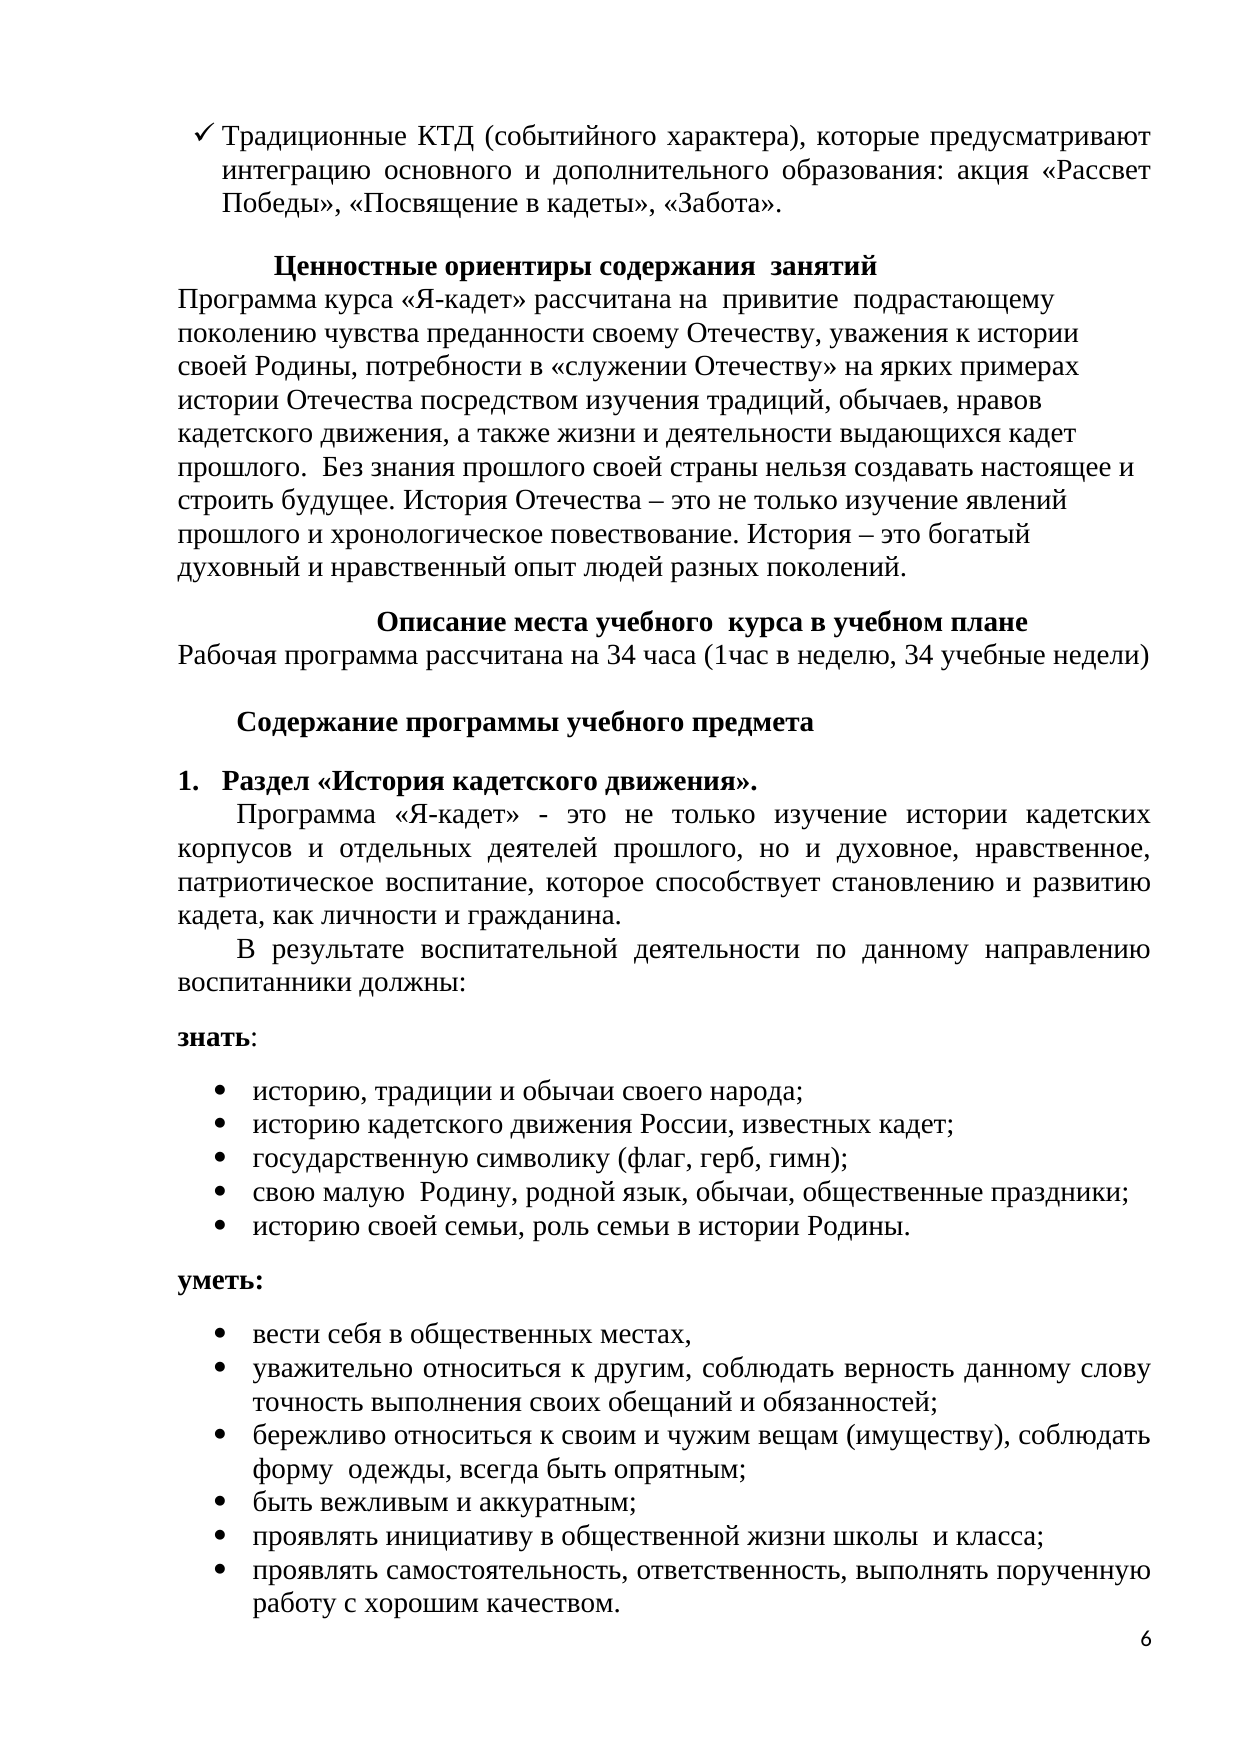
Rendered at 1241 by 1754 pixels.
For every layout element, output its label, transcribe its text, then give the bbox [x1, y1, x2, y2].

list Традиционные КТД (событийного характера), которые предусматривают интеграцию основного и дополнительного образования: акция «Рассвет Победы», «Посвящение в кадеты», «Забота». [192, 118, 1152, 219]
list Содержание программы учебного предмета [177, 704, 1152, 738]
list Описание места учебного курса в учебном плане [252, 604, 1152, 637]
text Рабочая программа рассчитана на 34 часа (1час в неделю, 34 учебные недели) [177, 637, 1152, 671]
text знать: [177, 1019, 1152, 1052]
list проявлять самостоятельность, ответственность, выполнять порученную работу с хорошим качеством. [215, 1552, 1152, 1619]
text уметь: [177, 1262, 1152, 1296]
list свою малую Родину, родной язык, обычаи, общественные праздники; [215, 1174, 1152, 1208]
list быть вежливым и аккуратным; [215, 1484, 1152, 1518]
list Раздел «История кадетского движения». [177, 763, 1152, 797]
text Ценностные ориентиры содержания занятий [274, 248, 1152, 281]
list историю своей семьи, роль семьи в истории Родины. [215, 1208, 1152, 1241]
text В результате воспитательной деятельности по данному направлению воспитанники должны: [177, 931, 1152, 998]
list уважительно относиться к другим, соблюдать верность данному слову точность выполнения своих обещаний и обязанностей; [215, 1350, 1152, 1417]
list вести себя в общественных местах, [215, 1316, 1152, 1350]
list Программа «Я-кадет» - это не только изучение истории кадетских корпусов и отдельных деятелей прошлого, но и духовное, нравственное, патриотическое воспитание, которое способствует становлению и развитию кадета, как личности и гражданина. [177, 797, 1152, 931]
text Программа курса «Я-кадет» рассчитана на привитие подрастающему поколению чувства преданности своему Отечеству, уважения к истории своей Родины, потребности в «служении Отечеству» на ярких примерах истории Отечества посредством изучения традиций, обычаев, нравов кадетского движения, а также жизни и деятельности выдающихся кадет прошлого. Без знания прошлого своей страны нельзя создавать настоящее и строить будущее. История Отечества – это не только изучение явлений прошлого и хронологическое повествование. История – это богатый духовный и нравственный опыт людей разных поколений. [177, 281, 1152, 583]
list бережливо относиться к своим и чужим вещам (имуществу), соблюдать форму одежды, всегда быть опрятным; [215, 1417, 1152, 1484]
list проявлять инициативу в общественной жизни школы и класса; [215, 1518, 1152, 1552]
list историю кадетского движения России, известных кадет; [215, 1107, 1152, 1140]
list историю, традиции и обычаи своего народа; [215, 1073, 1152, 1107]
list государственную символику (флаг, герб, гимн); [215, 1140, 1152, 1174]
